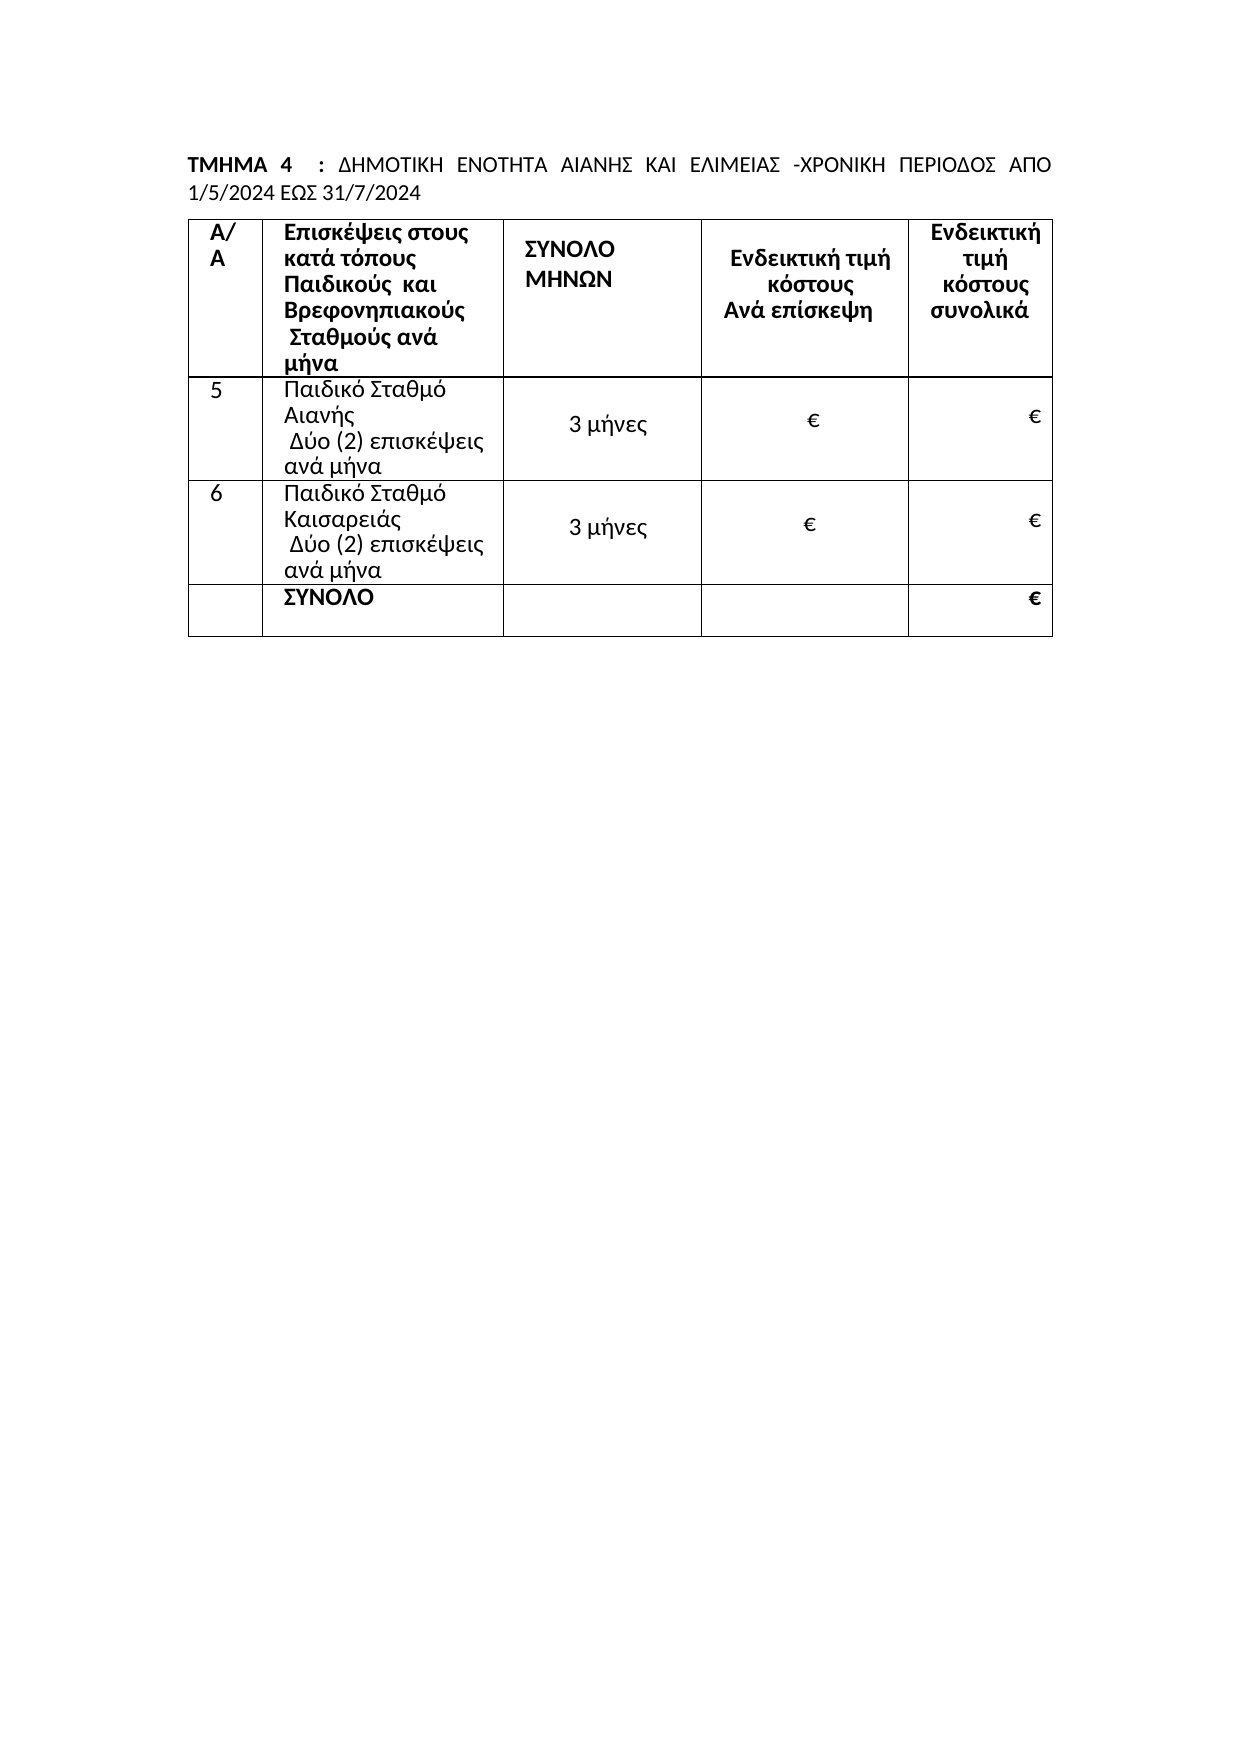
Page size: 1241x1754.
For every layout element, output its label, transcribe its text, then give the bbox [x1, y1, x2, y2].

table_cell 5 [189, 378, 262, 480]
table_cell 3 μήνες [504, 481, 701, 583]
table_cell € [909, 481, 1052, 583]
table_cell 6 [189, 481, 262, 583]
table_header Ενδεικτική τιμή κόστους Ανά επίσκεψη [702, 220, 908, 376]
text ΤΜΗΜΑ 4 : ΔΗΜΟΤΙΚΗ ΕΝΟΤΗΤΑ ΑΙΑΝΗΣ ΚΑΙ ΕΛΙΜΕΙΑΣ -ΧΡΟΝΙΚΗ ΠΕΡΙΟΔΟΣ ΑΠΟ 1/5/2024 ΕΩΣ 31/7/2024 [187, 150, 1053, 206]
table_cell [189, 585, 262, 636]
table_cell ΣΥΝΟΛΟ [263, 585, 503, 636]
table_cell Παιδικό Σταθμό Αιανής Δύο (2) επισκέψεις ανά μήνα [263, 378, 503, 480]
table_cell € [702, 378, 908, 480]
table_cell 3 μήνες [504, 378, 701, 480]
table_header ΣΥΝΟΛΟ ΜΗΝΩΝ [504, 220, 701, 376]
table_cell € [909, 585, 1052, 636]
table_cell € [909, 378, 1052, 480]
table_header Ενδεικτική τιμή κόστους συνολικά [909, 220, 1052, 376]
table_cell € [702, 481, 908, 583]
table_header Α/Α [189, 220, 262, 376]
table_cell Παιδικό Σταθμό Καισαρειάς Δύο (2) επισκέψεις ανά μήνα [263, 481, 503, 583]
table_cell [702, 585, 908, 636]
table_cell [504, 585, 701, 636]
table_header Επισκέψεις στους κατά τόπους Παιδικούς και Βρεφονηπιακούς Σταθμούς ανά μήνα [263, 220, 503, 376]
